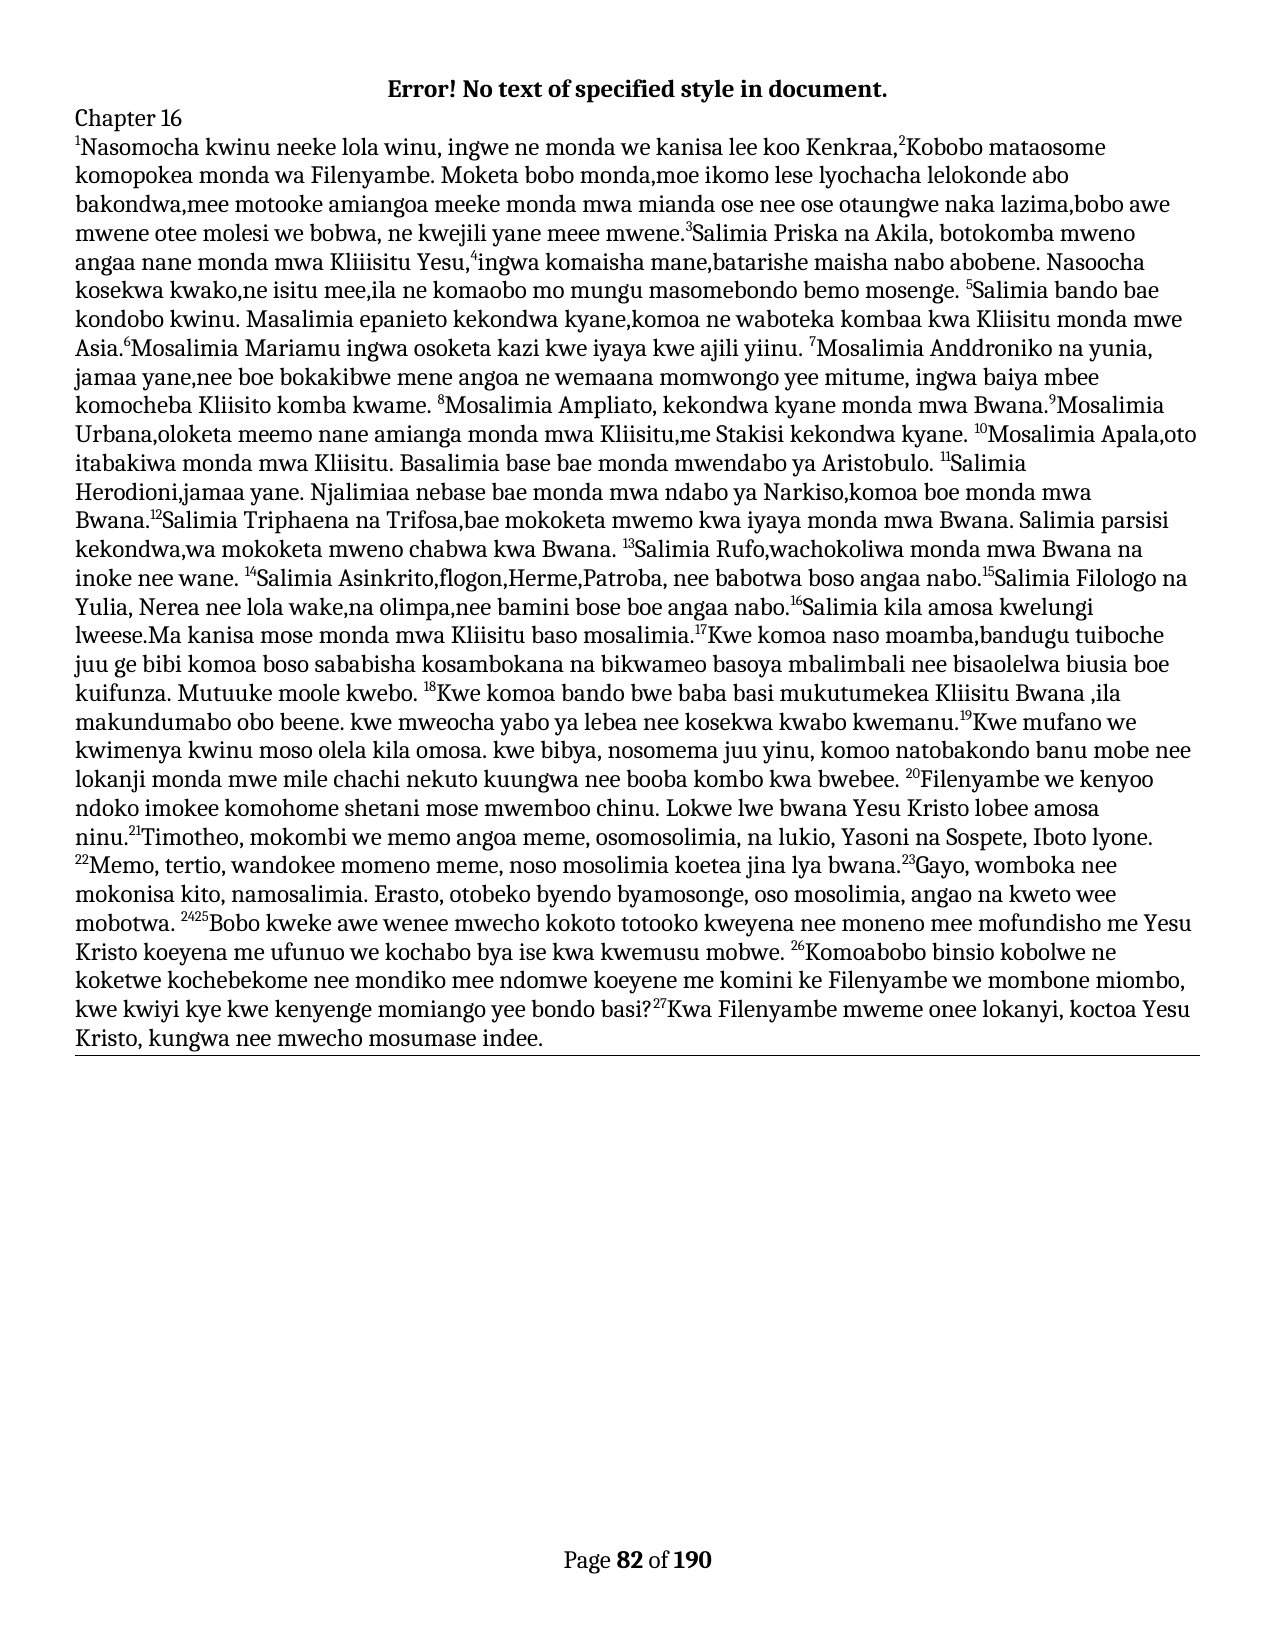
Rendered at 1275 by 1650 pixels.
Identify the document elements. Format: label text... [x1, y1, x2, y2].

text Chapter 16 1Nasomocha kwinu neeke lola winu, ingwe ne monda we kanisa lee koo Kenkraa,2Kobobo mataosome komopokea monda wa Filenyambe. Moketa bobo monda,moe ikomo lese lyochacha lelokonde abo bakondwa,mee motooke amiangoa meeke monda mwa mianda ose nee ose otaungwe naka lazima,bobo awe mwene otee molesi we bobwa, ne kwejili yane meee mwene.3Salimia Priska na Akila, botokomba mweno angaa nane monda mwa Kliiisitu Yesu,4ingwa komaisha mane,batarishe maisha nabo abobene. Nasoocha kosekwa kwako,ne isitu mee,ila ne komaobo mo mungu masomebondo bemo mosenge. 5Salimia bando bae kondobo kwinu. Masalimia epanieto kekondwa kyane,komoa ne waboteka kombaa kwa Kliisitu monda mwe Asia.6Mosalimia Mariamu ingwa osoketa kazi kwe iyaya kwe ajili yiinu. 7Mosalimia Anddroniko na yunia, jamaa yane,nee boe bokakibwe mene angoa ne wemaana momwongo yee mitume, ingwa baiya mbee komocheba Kliisito komba kwame. 8Mosalimia Ampliato, kekondwa kyane monda mwa Bwana.9Mosalimia Urbana,oloketa meemo nane amianga monda mwa Kliisitu,me Stakisi kekondwa kyane. 10Mosalimia Apala,oto itabakiwa monda mwa Kliisitu. Basalimia base bae monda mwendabo ya Aristobulo. 11Salimia Herodioni,jamaa yane. Njalimiaa nebase bae monda mwa ndabo ya Narkiso,komoa boe monda mwa Bwana.12Salimia Triphaena na Trifosa,bae mokoketa mwemo kwa iyaya monda mwa Bwana. Salimia parsisi kekondwa,wa mokoketa mweno chabwa kwa Bwana. 13Salimia Rufo,wachokoliwa monda mwa Bwana na inoke nee wane. 14Salimia Asinkrito,flogon,Herme,Patroba, nee babotwa boso angaa nabo.15Salimia Filologo na Yulia, Nerea nee lola wake,na olimpa,nee bamini bose boe angaa nabo.16Salimia kila amosa kwelungi lweese.Ma kanisa mose monda mwa Kliisitu baso mosalimia.17Kwe komoa naso moamba,bandugu tuiboche juu ge bibi komoa boso sababisha kosambokana na bikwameo basoya mbalimbali nee bisaolelwa biusia boe kuifunza. Mutuuke moole kwebo. 18Kwe komoa bando bwe baba basi mukutumekea Kliisitu Bwana ,ila makundumabo obo beene. kwe mweocha yabo ya lebea nee kosekwa kwabo kwemanu.19Kwe mufano we kwimenya kwinu moso olela kila omosa. kwe bibya, nosomema juu yinu, komoo natobakondo banu mobe nee lokanji monda mwe mile chachi nekuto kuungwa nee booba kombo kwa bwebee. 20Filenyambe we kenyoo ndoko imokee komohome shetani mose mwemboo chinu. Lokwe lwe bwana Yesu Kristo lobee amosa ninu.21Timotheo, mokombi we memo angoa meme, osomosolimia, na lukio, Yasoni na Sospete, Iboto lyone. 22Memo, tertio, wandokee momeno meme, noso mosolimia koetea jina lya bwana.23Gayo, womboka nee mokonisa kito, namosalimia. Erasto, otobeko byendo byamosonge, oso mosolimia, angao na kweto wee mobotwa. 2425Bobo kweke awe wenee mwecho kokoto totooko kweyena nee moneno mee mofundisho me Yesu Kristo koeyena me ufunuo we kochabo bya ise kwa kwemusu mobwe. 26Komoabobo binsio kobolwe ne koketwe kochebekome nee mondiko mee ndomwe koeyene me komini ke Filenyambe we mombone miombo, kwe kwiyi kye kwe kenyenge momiango yee bondo basi?27Kwa Filenyambe mweme onee lokanyi, koctoa Yesu Kristo, kungwa nee mwecho mosumase indee. [75, 104, 1200, 1055]
